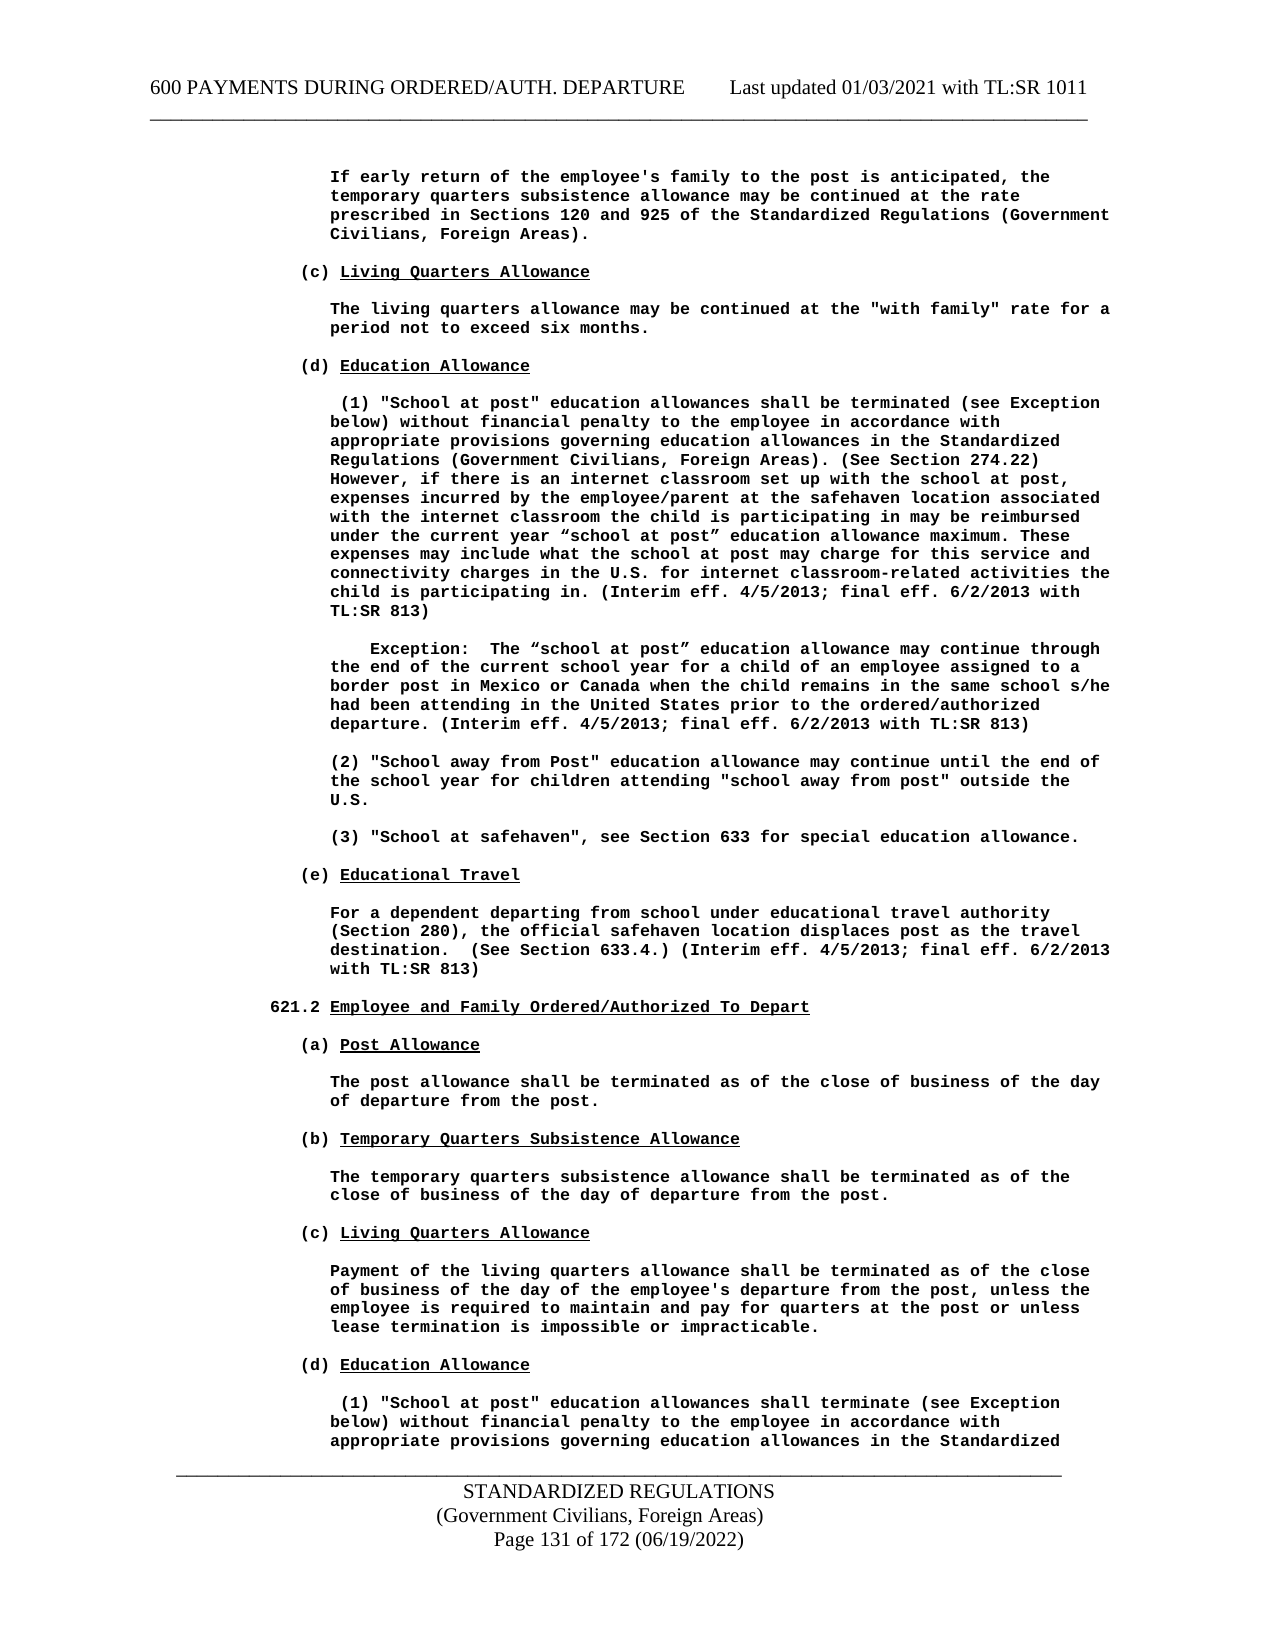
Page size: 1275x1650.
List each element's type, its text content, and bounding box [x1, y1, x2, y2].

text (a) Post Allowance [300, 1036, 1117, 1055]
text (3) "School at safehaven", see Section 633 for special education allowance. [330, 829, 1117, 848]
text (1) "School at post" education allowances shall be terminated (see Exception below) without financial penalty to the employee in accordance with appropriate provisions governing education allowances in the Standardized Regulations (Government Civilians, Foreign Areas). (See Section 274.22) However, if there is an internet classroom set up with the school at post, expenses incurred by the employee/parent at the safehaven location associated with the internet classroom the child is participating in may be reimbursed under the current year “school at post” education allowance maximum. These expenses may include what the school at post may charge for this service and connectivity charges in the U.S. for internet classroom-related activities the child is participating in. (Interim eff. 4/5/2013; final eff. 6/2/2013 with TL:SR 813) [330, 395, 1117, 621]
text 621.2 Employee and Family Ordered/Authorized To Depart [270, 998, 1117, 1017]
text (c) Living Quarters Allowance [300, 263, 1117, 282]
text (b) Temporary Quarters Subsistence Allowance [300, 1130, 1117, 1149]
text (e) Educational Travel [300, 866, 1117, 885]
text (d) Education Allowance [300, 357, 1117, 376]
text The living quarters allowance may be continued at the "with family" rate for a period not to exceed six months. [330, 301, 1117, 338]
text (d) Education Allowance [300, 1357, 1117, 1376]
text The temporary quarters subsistence allowance shall be terminated as of the close of business of the day of departure from the post. [330, 1168, 1117, 1206]
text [330, 1394, 1117, 1451]
text If early return of the employee's family to the post is anticipated, the temporary quarters subsistence allowance may be continued at the rate prescribed in Sections 120 and 925 of the Standardized Regulations (Government Civilians, Foreign Areas). [330, 169, 1117, 244]
text Exception: The “school at post” education allowance may continue through the end of the current school year for a child of an employee assigned to a border post in Mexico or Canada when the child remains in the same school s/he had been attending in the United States prior to the ordered/authorized departure. (Interim eff. 4/5/2013; final eff. 6/2/2013 with TL:SR 813) [330, 640, 1117, 734]
text For a dependent departing from school under educational travel authority (Section 280), the official safehaven location displaces post as the travel destination. (See Section 633.4.) (Interim eff. 4/5/2013; final eff. 6/2/2013 with TL:SR 813) [330, 904, 1117, 979]
text Payment of the living quarters allowance shall be terminated as of the close of business of the day of the employee's departure from the post, unless the employee is required to maintain and pay for quarters at the post or unless lease termination is impossible or impracticable. [330, 1262, 1117, 1338]
text The post allowance shall be terminated as of the close of business of the day of departure from the post. [330, 1074, 1117, 1112]
text (2) "School away from Post" education allowance may continue until the end of the school year for children attending "school away from post" outside the U.S. [330, 753, 1117, 810]
text (c) Living Quarters Allowance [300, 1225, 1117, 1243]
